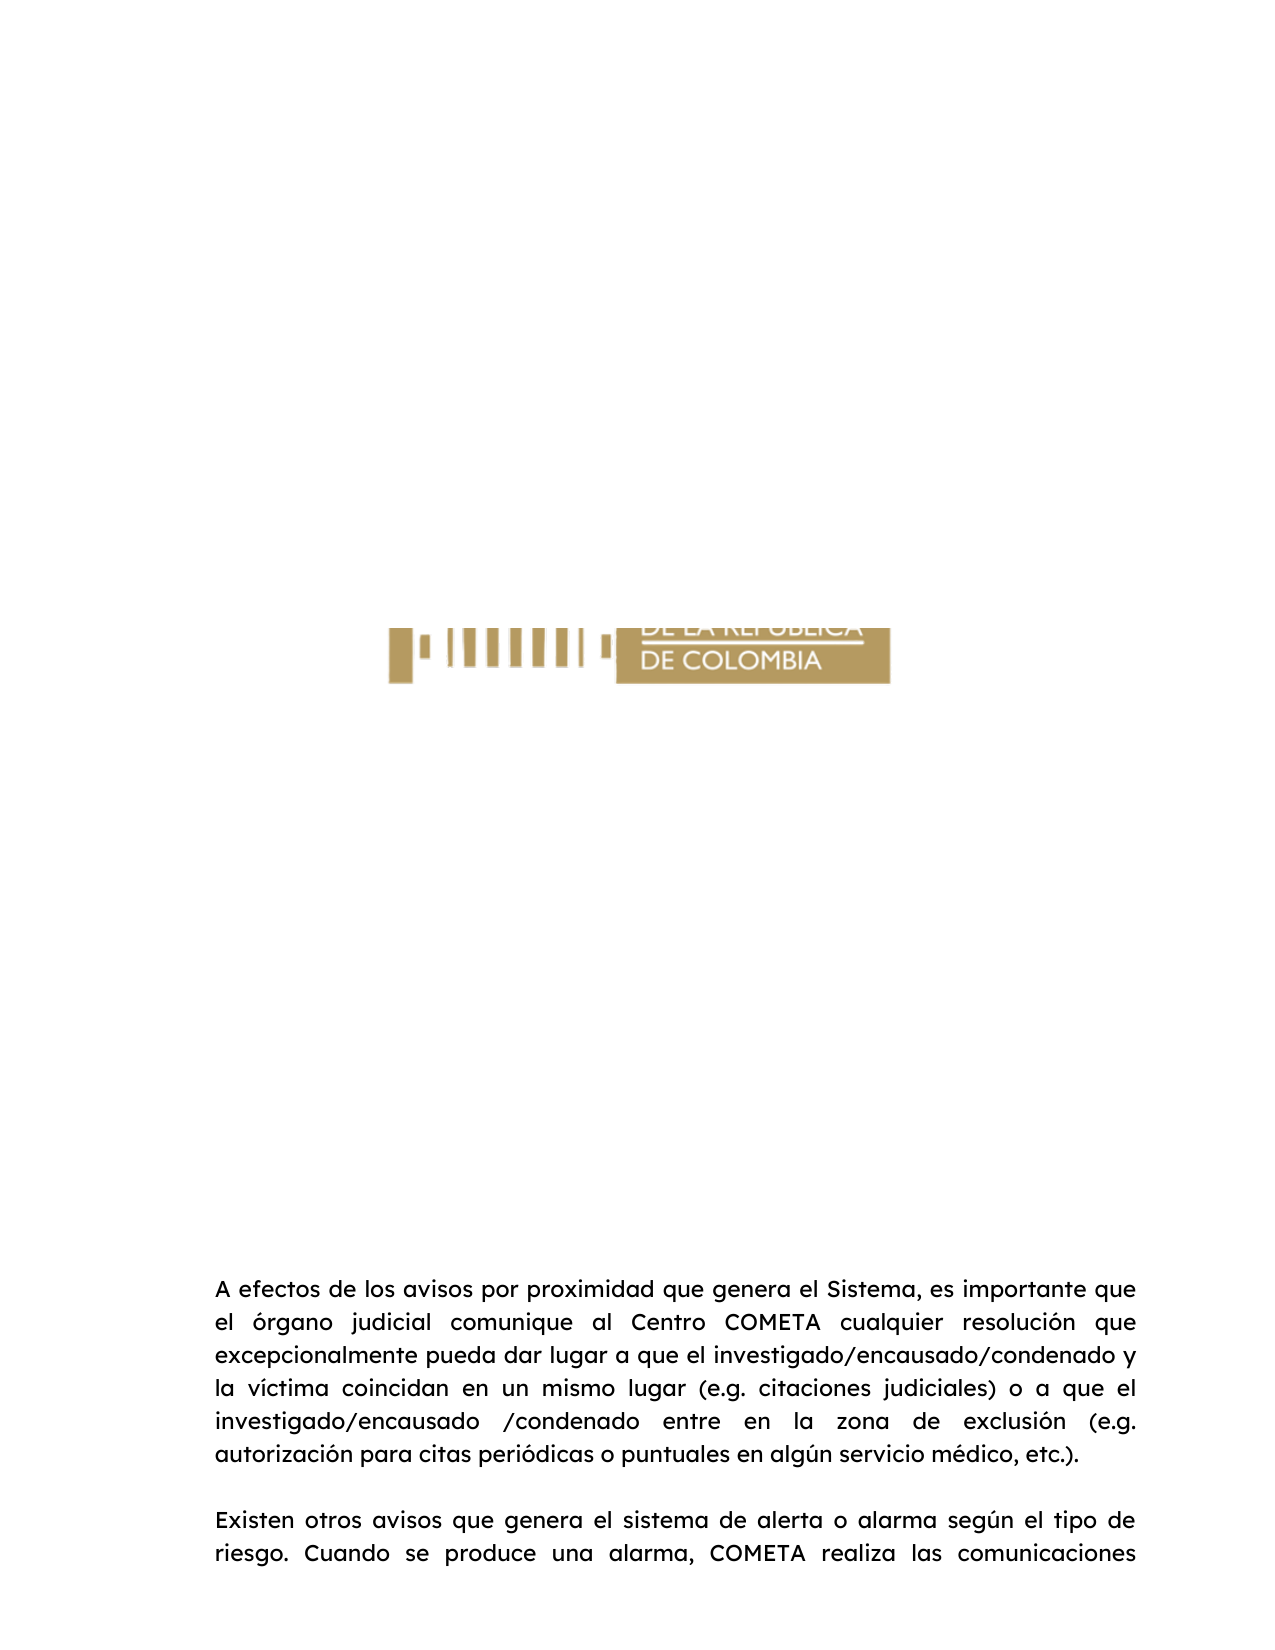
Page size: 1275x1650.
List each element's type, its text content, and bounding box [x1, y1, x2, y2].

picture [374, 628, 903, 694]
text Existen otros avisos que genera el sistema de alerta o alarma según el tipo de riesgo. Cuando se produce una alarma, COMETA realiza las comunicaciones previstas en el Protocolo de actuación para cada tipo de alarma y, además, elabora un informe que será remitido a las Fuerzas y Cuerpos de Seguridad, a la Autoridad Judicial y al Ministerio Fiscal. [214, 1505, 1137, 1567]
text A efectos de los avisos por proximidad que genera el Sistema, es importante que el órgano judicial comunique al Centro COMETA cualquier resolución que excepcionalmente pueda dar lugar a que el investigado/encausado/condenado y la víctima coincidan en un mismo lugar (e.g. citaciones judiciales) o a que el investigado/encausado /condenado entre en la zona de exclusión (e.g. autorización para citas periódicas o puntuales en algún servicio médico, etc.). [214, 1275, 1137, 1468]
